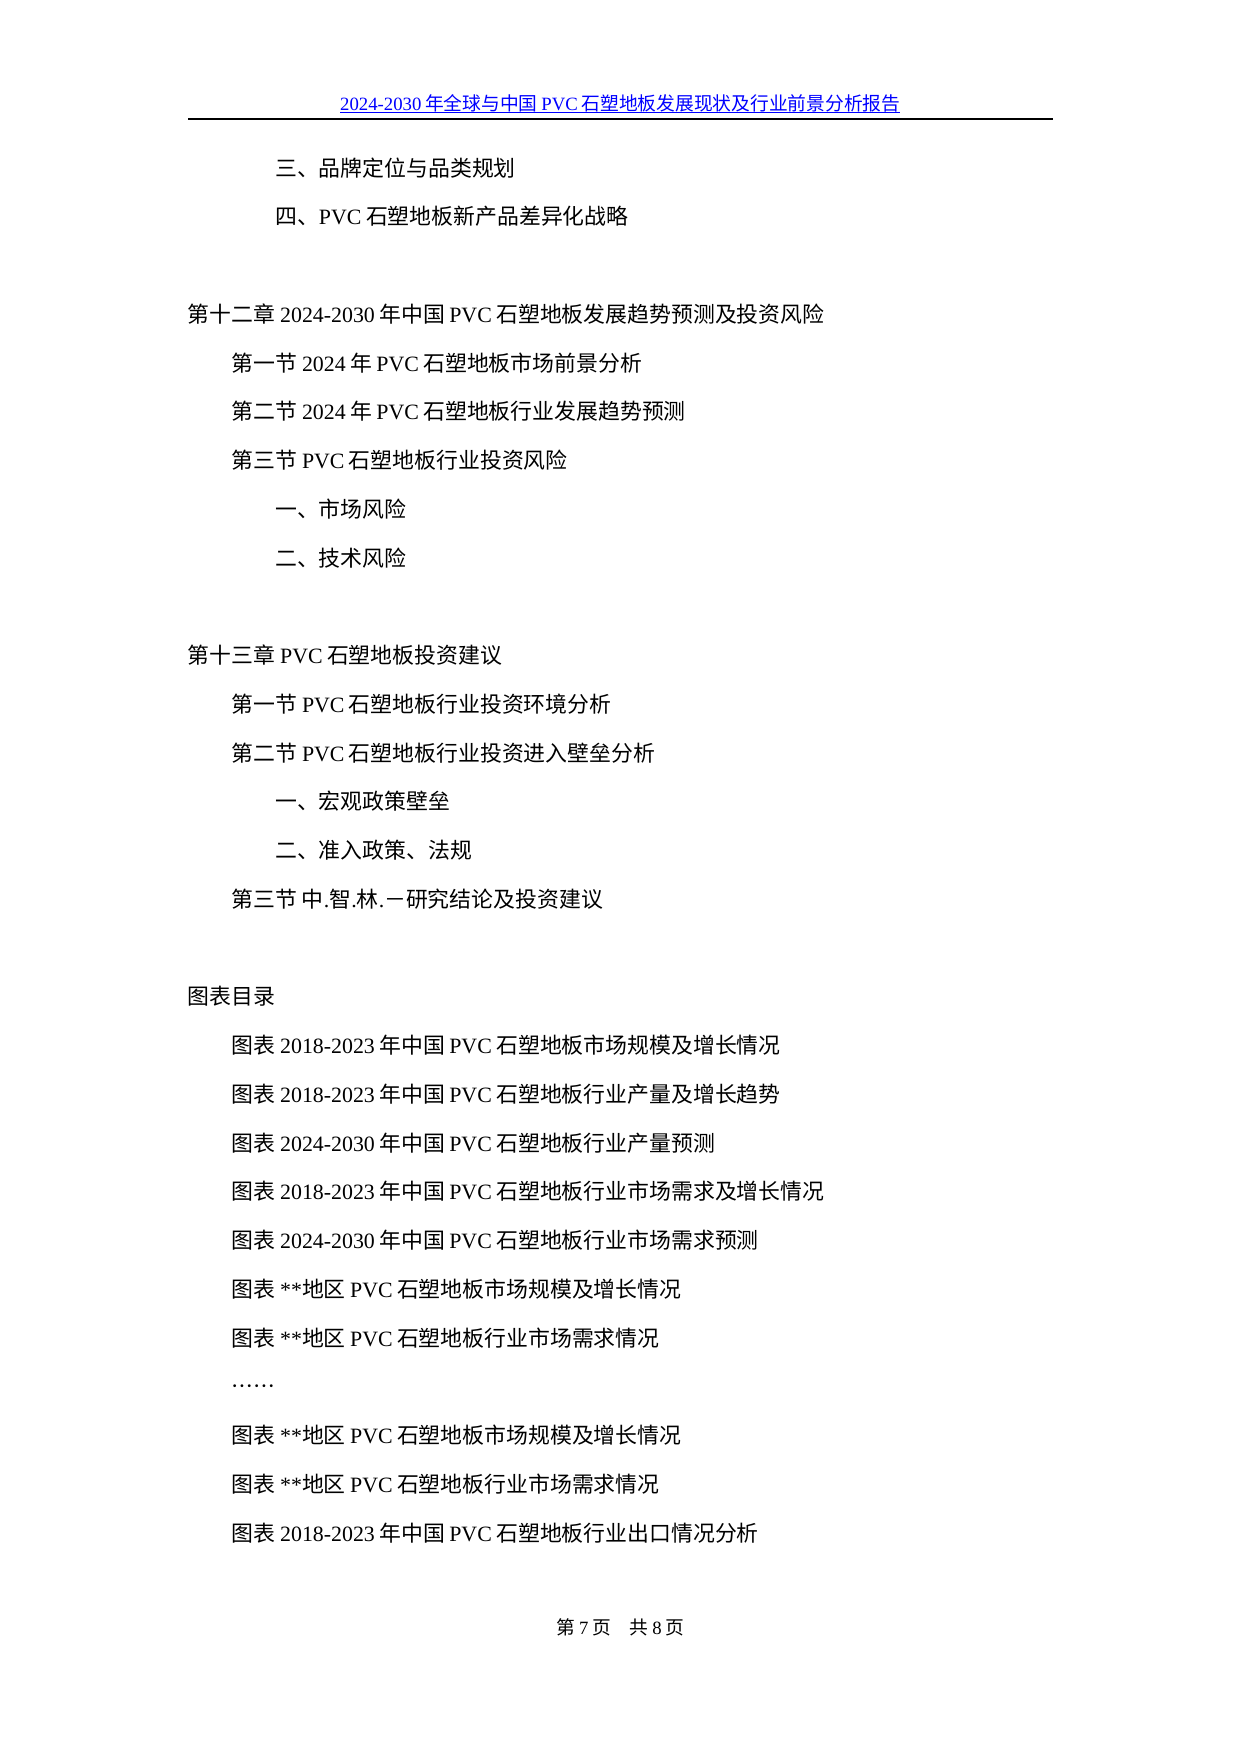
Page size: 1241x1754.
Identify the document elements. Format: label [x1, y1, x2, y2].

text [187, 150, 1053, 1548]
